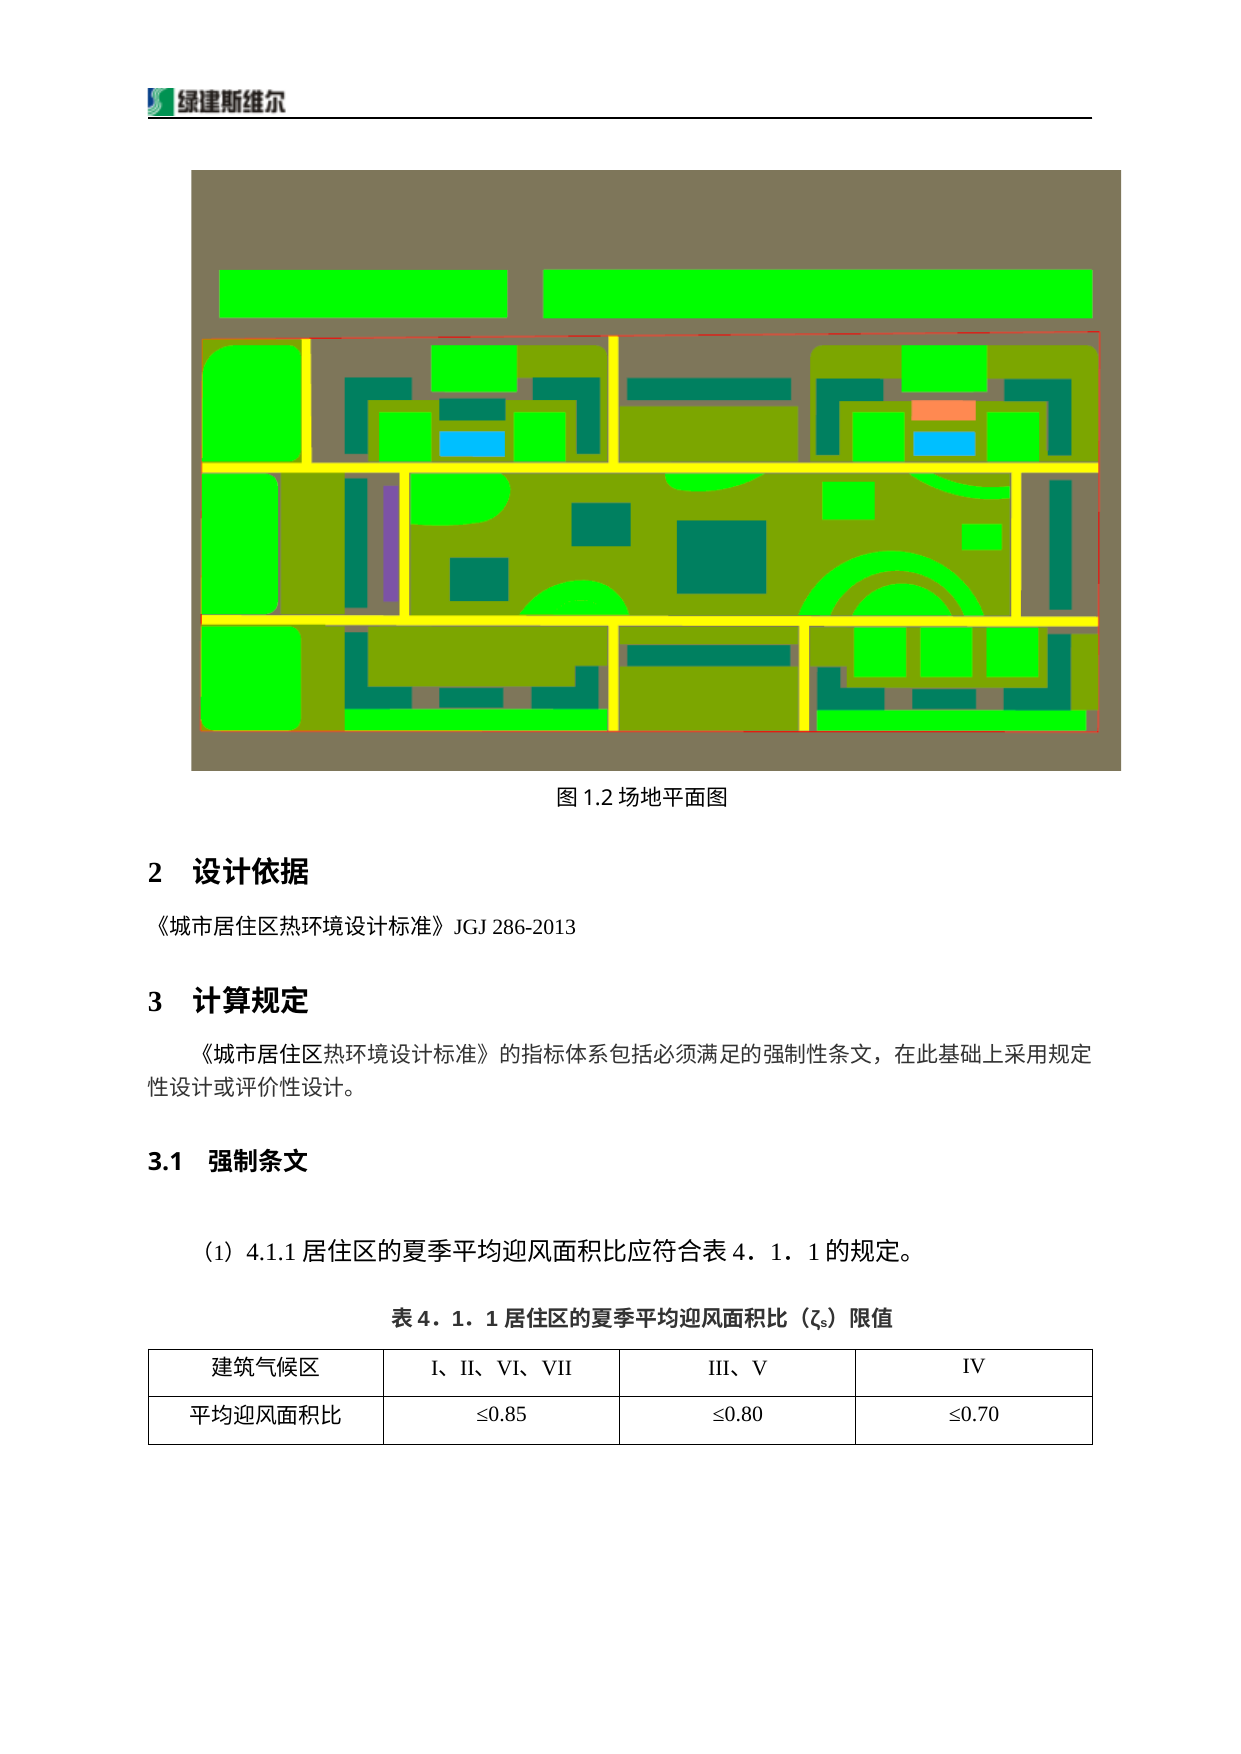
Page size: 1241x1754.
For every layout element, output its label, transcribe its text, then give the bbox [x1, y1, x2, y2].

table_header I、II、VI、VII [384, 1350, 619, 1396]
text 图1.2 场地平面图 [148, 779, 1092, 812]
table_cell ≤0.70 [856, 1397, 1092, 1444]
text 《城市居住区热环境设计标准》的指标体系包括必须满足的强制性条文，在此基础上采用规定性设计或评价性设计。 [148, 1037, 1092, 1102]
table_header IV [856, 1350, 1092, 1396]
subtitle 强制条文 [148, 1127, 1092, 1192]
table_cell ≤0.80 [620, 1397, 855, 1444]
subtitle 设计依据 [148, 837, 1092, 902]
table_header III、V [620, 1350, 855, 1396]
text （1）4.1.1 居住区的夏季平均迎风面积比应符合表4．1．1的规定。 [148, 1217, 1092, 1282]
picture [191, 170, 1122, 771]
picture [147, 88, 289, 116]
text 表4．1．1 居住区的夏季平均迎风面积比（ζs）限值 [148, 1300, 1092, 1333]
table_cell 平均迎风面积比 [149, 1397, 383, 1444]
subtitle 计算规定 [148, 966, 1092, 1031]
table_header 建筑气候区 [149, 1350, 383, 1396]
table_cell ≤0.85 [384, 1397, 619, 1444]
text 《城市居住区热环境设计标准》JGJ 286-2013 [148, 908, 1092, 941]
